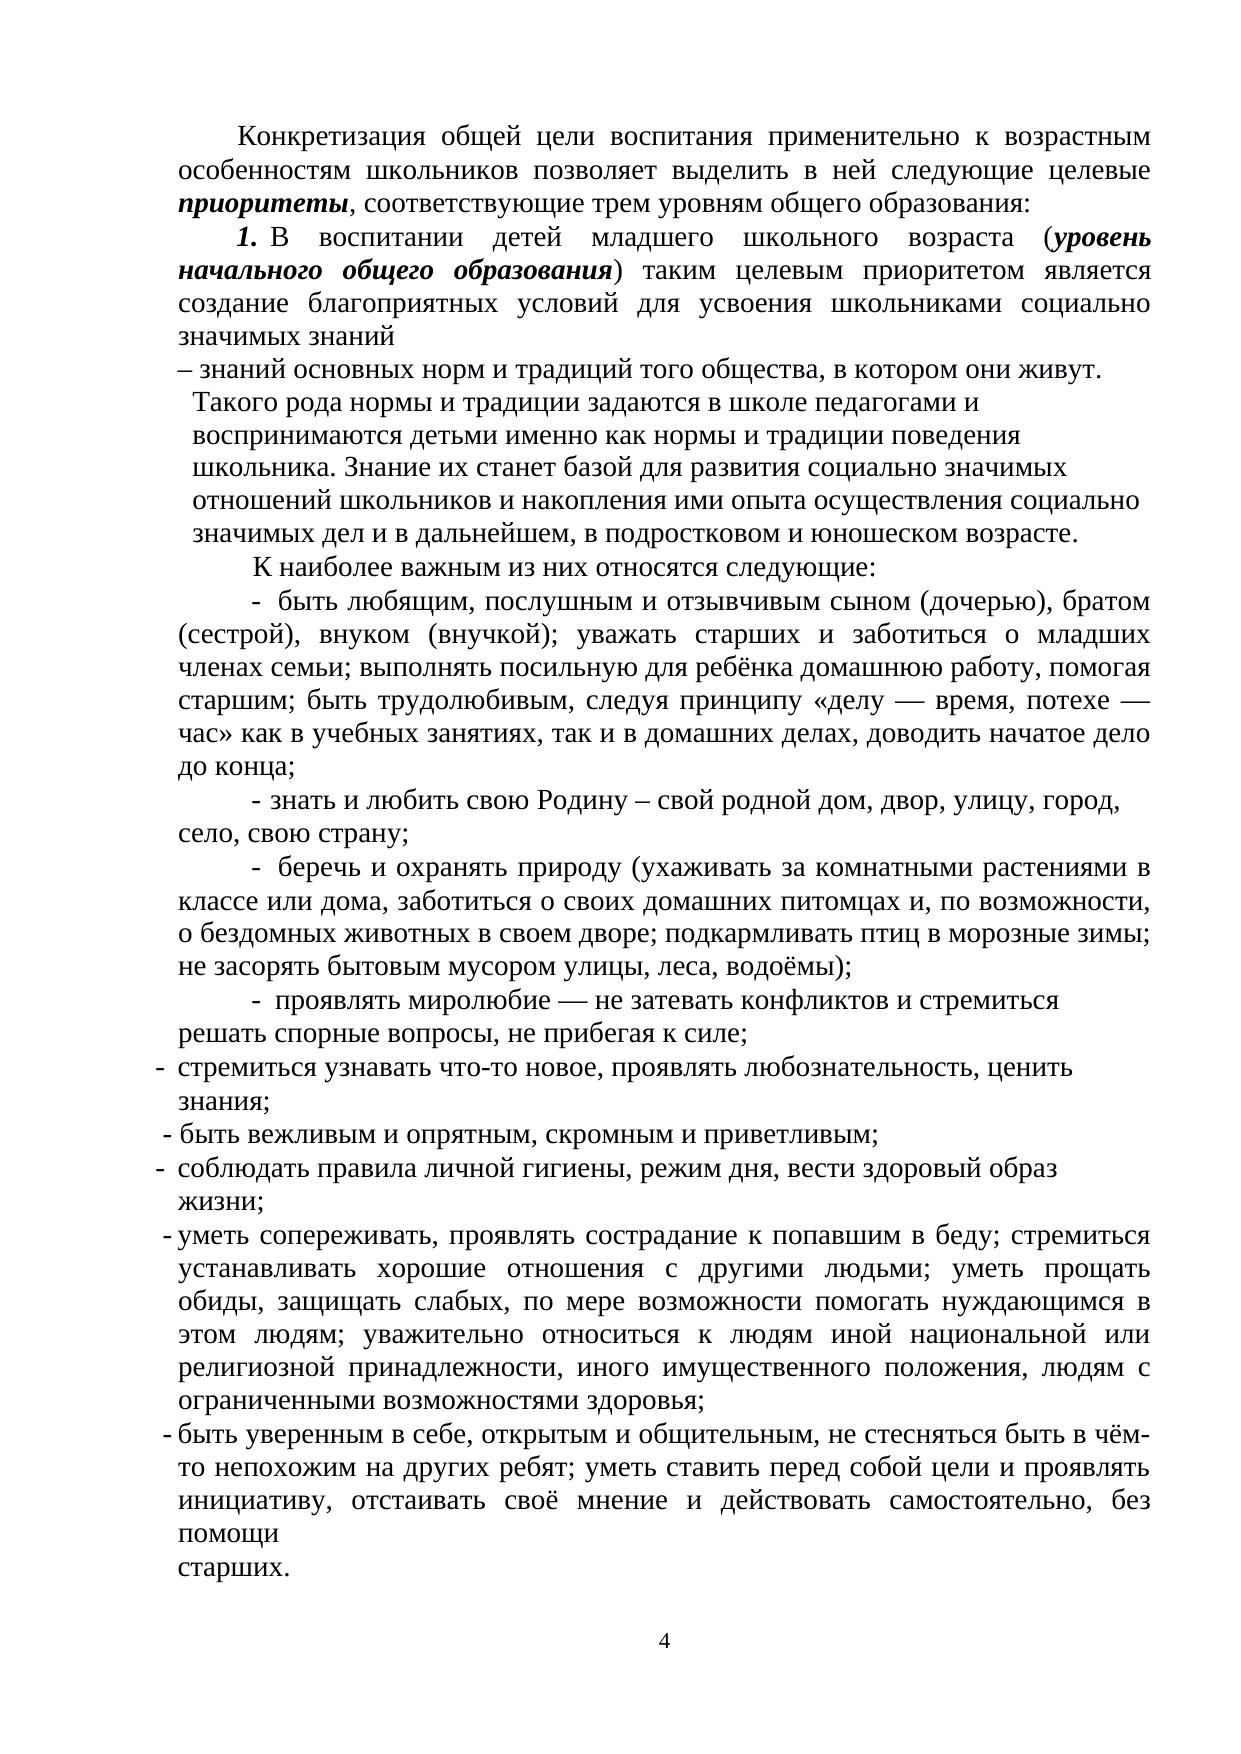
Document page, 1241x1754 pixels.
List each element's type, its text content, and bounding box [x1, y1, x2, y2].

list соблюдать правила личной гигиены, режим дня, вести здоровый образ жизни; [155, 1150, 1152, 1217]
list уметь сопереживать, проявлять сострадание к попавшим в беду; стремиться устанавливать хорошие отношения с другими людьми; уметь прощать обиды, защищать слабых, по мере возможности помогать нуждающимся в этом людям; уважительно относиться к людям иной национальной или религиозной принадлежности, иного имущественного положения, людям с ограниченными возможностями здоровья; [162, 1218, 1152, 1416]
text Конкретизация общей цели воспитания применительно к возрастным особенностям школьников позволяет выделить в ней следующие целевые приоритеты, соответствующие трем уровням общего образования: [178, 119, 1152, 218]
list беречь и охранять природу (ухаживать за комнатными растениями в классе или дома, заботиться о своих домашних питомцах и, по возможности, о бездомных животных в своем дворе; подкармливать птиц в морозные зимы; не засорять бытовым мусором улицы, леса, водоёмы); [178, 850, 1152, 982]
list знать и любить свою Родину – свой родной дом, двор, улицу, город, село, свою страну; [178, 783, 1152, 849]
list быть любящим, послушным и отзывчивым сыном (дочерью), братом (сестрой), внуком (внучкой); уважать старших и заботиться о младших членах семьи; выполнять посильную для ребёнка домашнюю работу, помогая старшим; быть трудолюбивым, следуя принципу «делу — время, потехе — час» как в учебных занятиях, так и в домашних делах, доводить начатое дело до конца; [178, 584, 1152, 782]
text старших. [177, 1549, 1152, 1582]
list быть уверенным в себе, открытым и общительным, не стесняться быть в чём-то непохожим на других ребят; уметь ставить перед собой цели и проявлять инициативу, отстаивать своё мнение и действовать самостоятельно, без помощи [162, 1417, 1152, 1549]
list В воспитании детей младшего школьного возраста (уровень начального общего образования) таким целевым приоритетом является создание благоприятных условий для усвоения школьниками социально значимых знаний [178, 220, 1152, 351]
text - быть вежливым и опрятным, скромным и приветливым; [148, 1116, 1152, 1150]
list стремиться узнавать что-то новое, проявлять любознательность, ценить знания; [155, 1049, 1152, 1116]
text К наиболее важным из них относятся следующие: [177, 550, 1152, 583]
list проявлять миролюбие — не затевать конфликтов и стремиться решать спорные вопросы, не прибегая к силе; [178, 983, 1152, 1049]
text – знаний основных норм и традиций того общества, в котором они живут. Такого рода нормы и традиции задаются в школе педагогами и воспринимаются детьми именно как нормы и традиции поведения школьника. Знание их станет базой для развития социально значимых отношений школьников и накопления ими опыта осуществления социально значимых дел и в дальнейшем, в подростковом и юношеском возрасте. [177, 353, 1152, 548]
